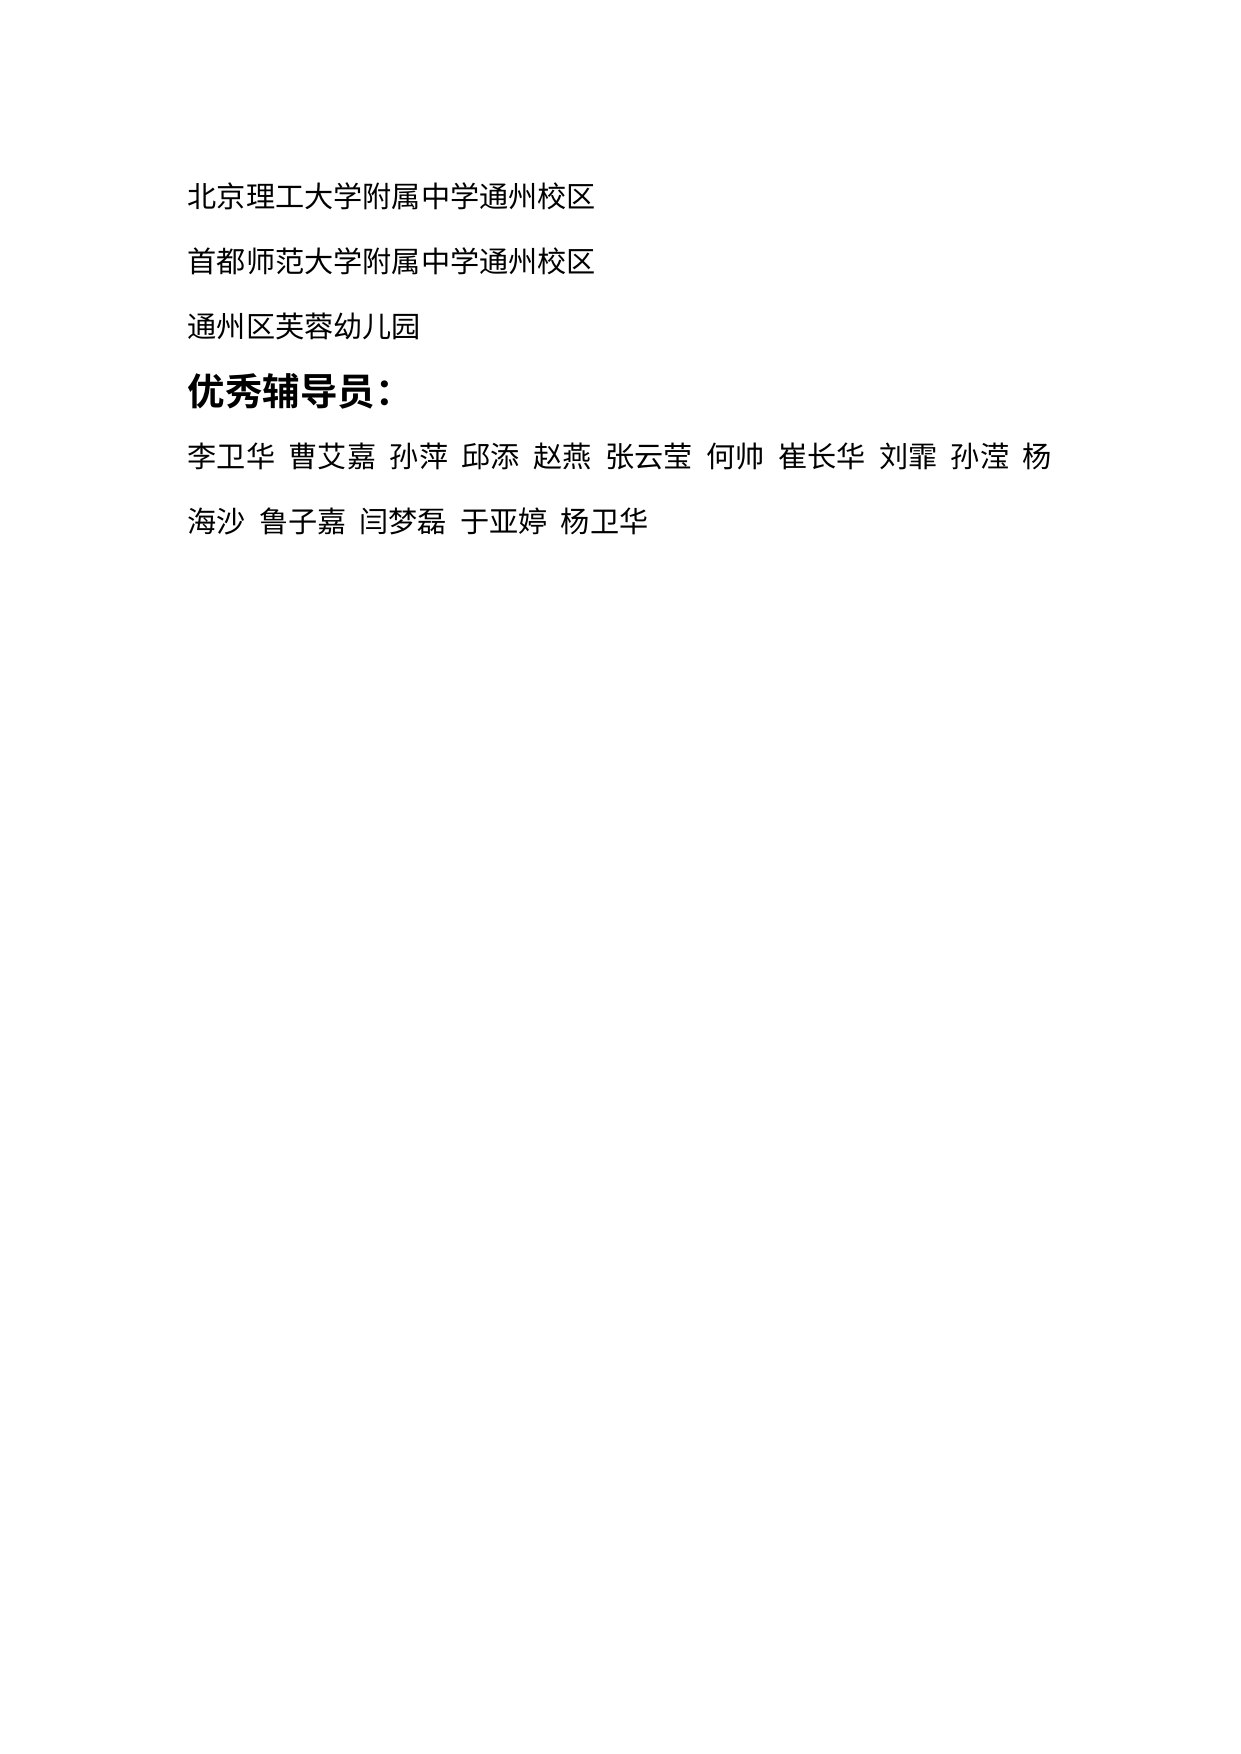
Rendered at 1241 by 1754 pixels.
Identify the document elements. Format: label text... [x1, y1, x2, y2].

text 首都师范大学附属中学通州校区 [187, 227, 1053, 292]
text 优秀辅导员： [187, 357, 1053, 422]
text 通州区芙蓉幼儿园 [187, 292, 1053, 357]
text 北京理工大学附属中学通州校区 [187, 162, 1053, 227]
text 李卫华 曹艾嘉 孙萍 邱添 赵燕 张云莹 何帅 崔长华 刘霏 孙滢 杨海沙 鲁子嘉 闫梦磊 于亚婷 杨卫华 [187, 422, 1053, 552]
